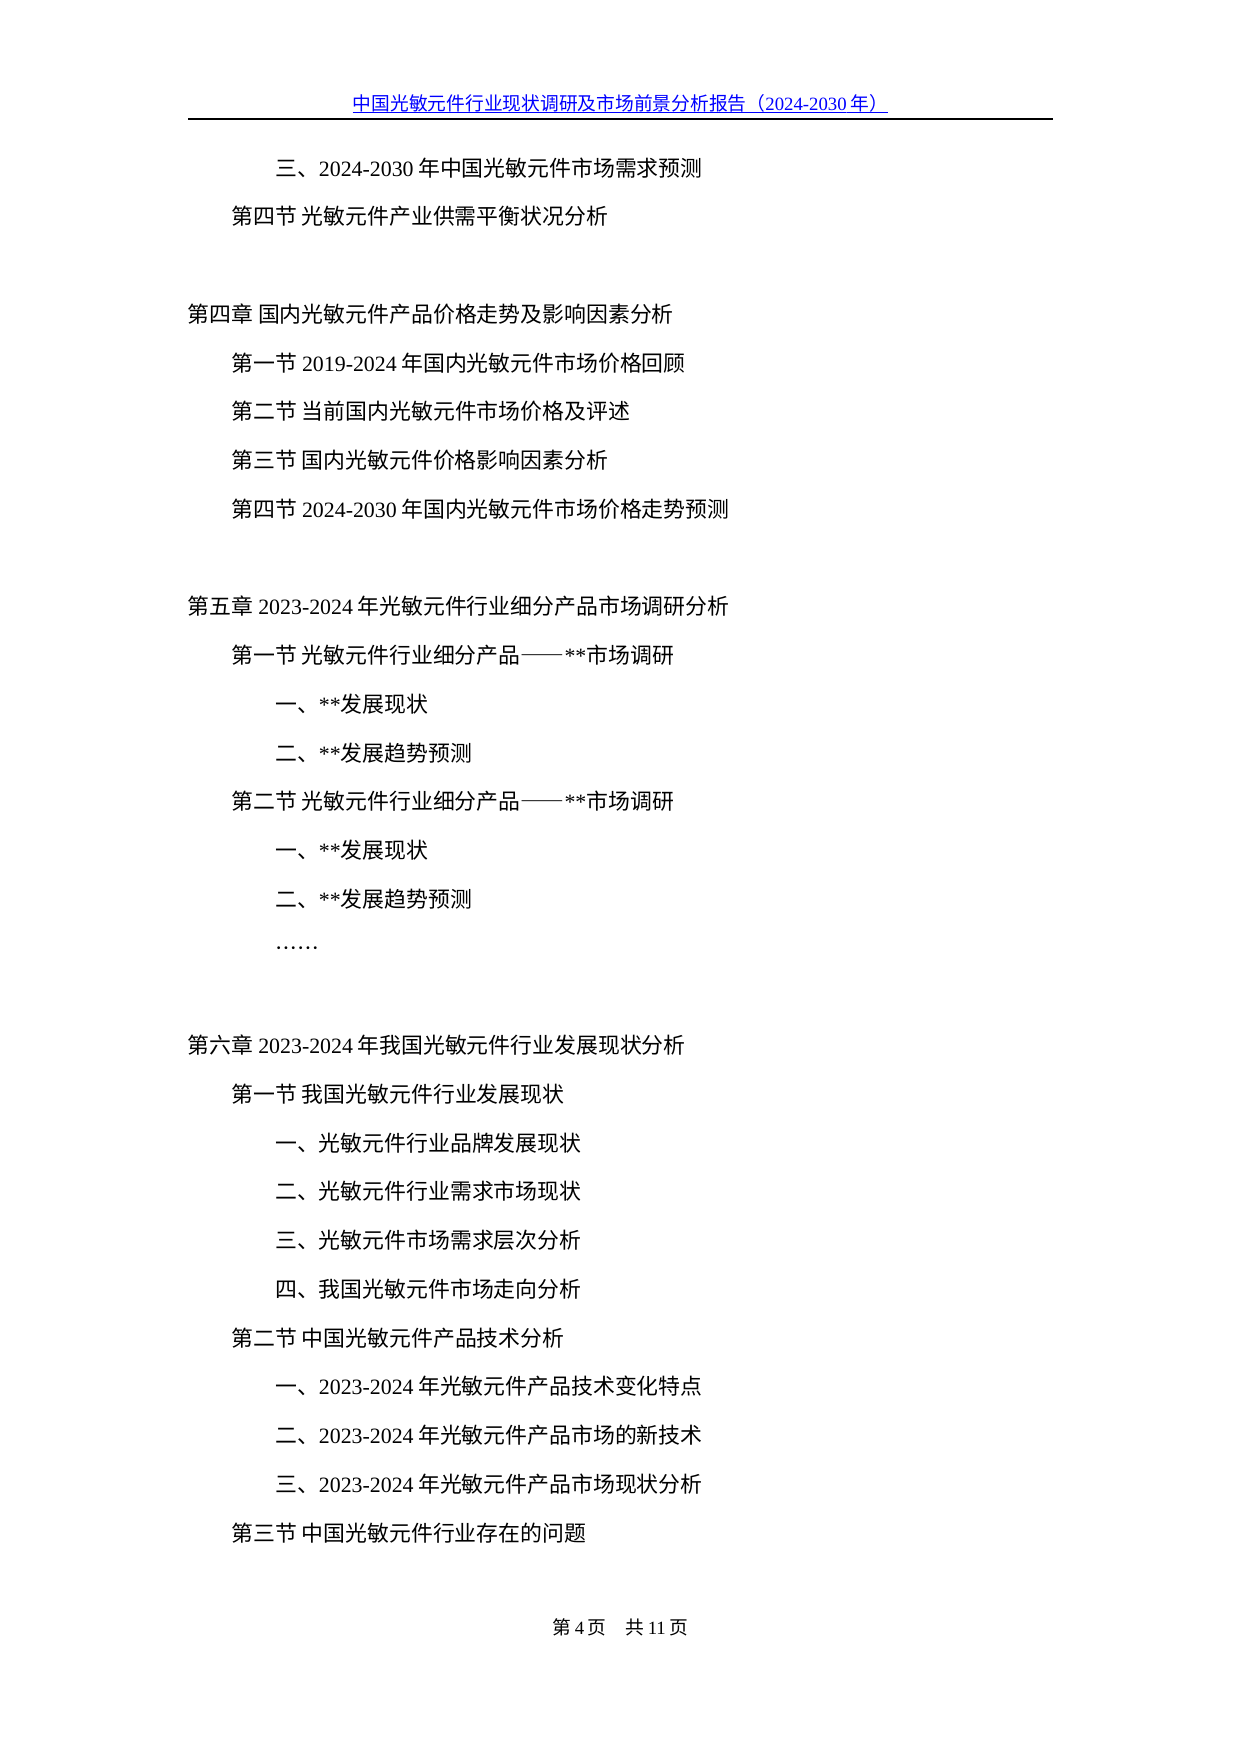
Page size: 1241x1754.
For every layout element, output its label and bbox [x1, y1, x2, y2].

text [187, 150, 1053, 1548]
